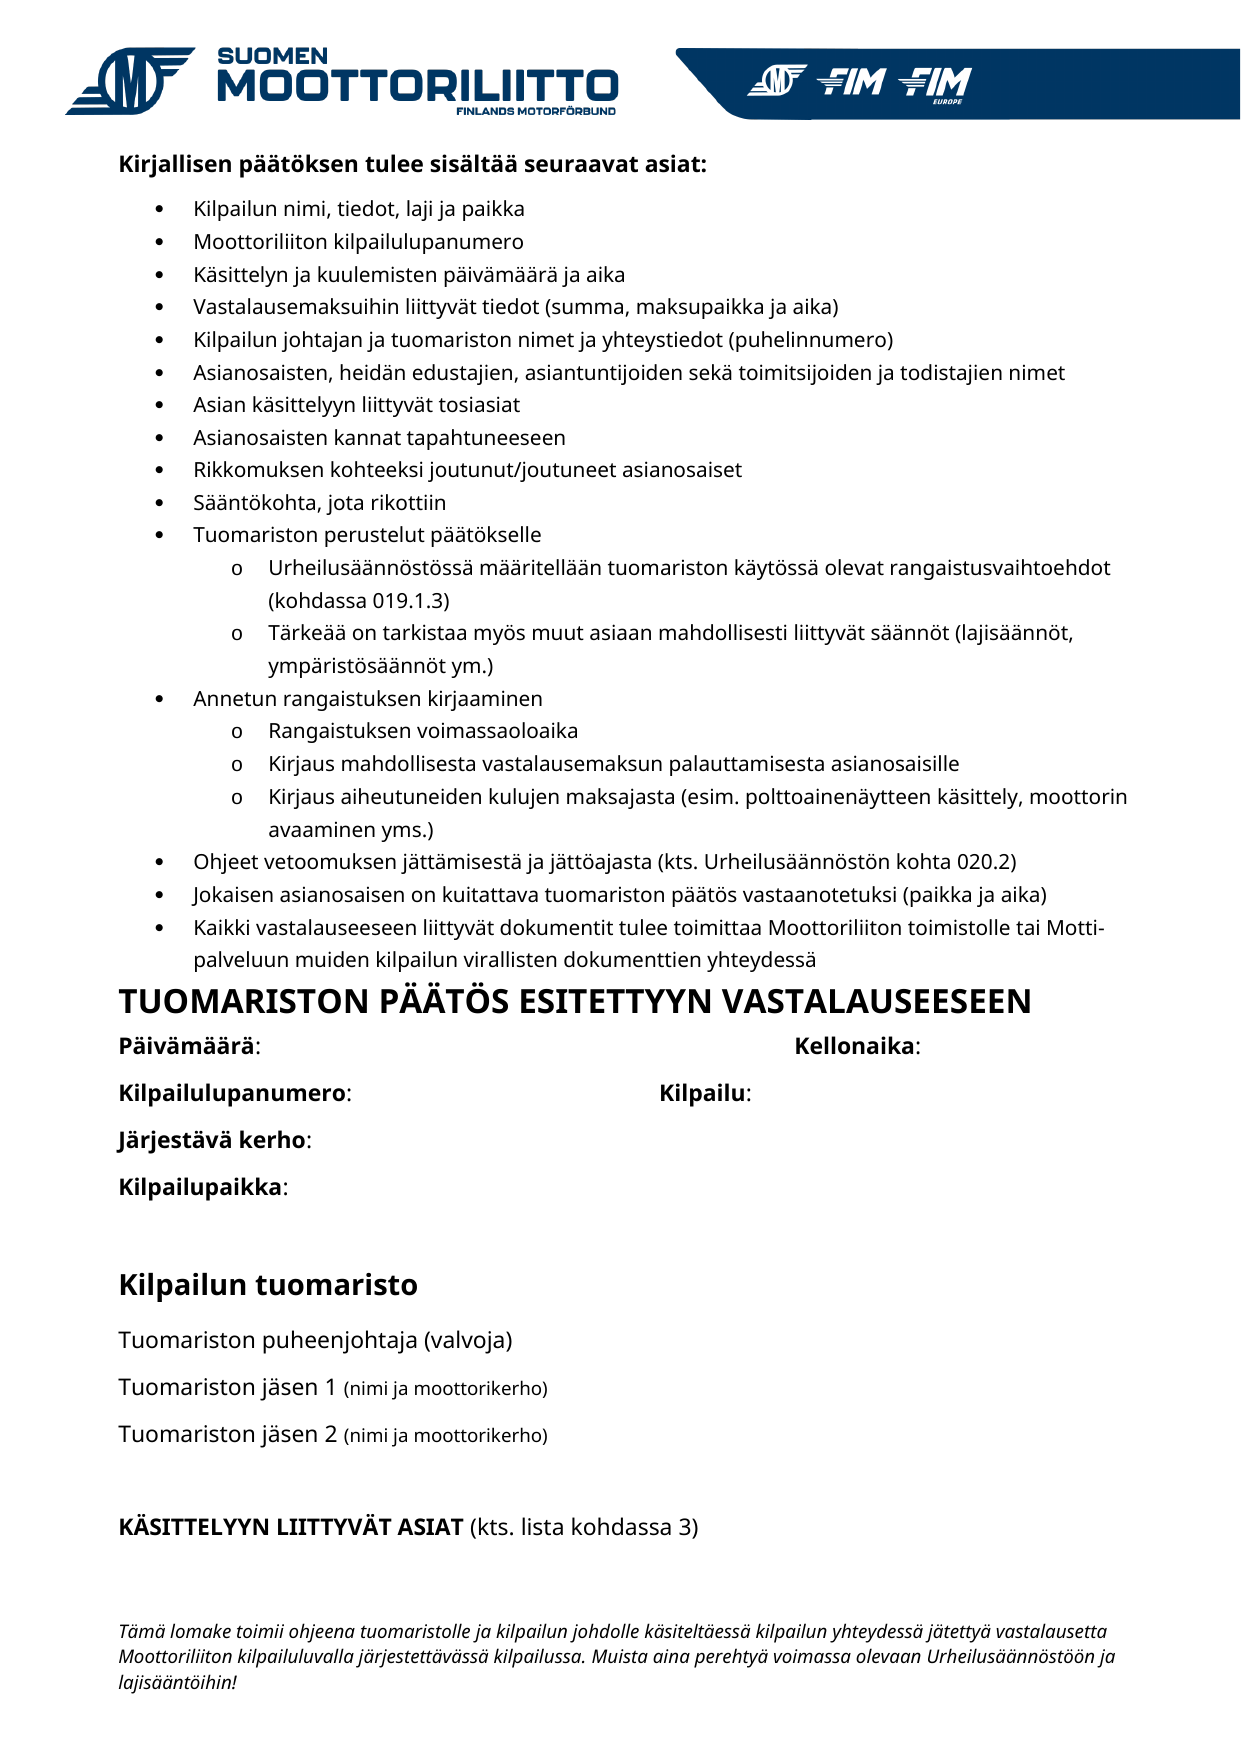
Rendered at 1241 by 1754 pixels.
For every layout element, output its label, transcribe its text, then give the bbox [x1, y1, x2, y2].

list Rikkomuksen kohteeksi joutunut/joutuneet asianosaiset [156, 455, 1181, 484]
text Päivämäärä: Kellonaika: [118, 1030, 1181, 1061]
text Järjestävä kerho: [118, 1124, 1181, 1155]
list Asian käsittelyyn liittyvät tosiasiat [156, 390, 1181, 419]
list Asianosaisten kannat tapahtuneeseen [156, 423, 1181, 451]
list Tuomariston perustelut päätökselle [156, 521, 1181, 549]
list Kirjaus mahdollisesta vastalausemaksun palauttamisesta asianosaisille [231, 749, 1181, 778]
list Vastalausemaksuihin liittyvät tiedot (summa, maksupaikka ja aika) [156, 292, 1181, 321]
text Tuomariston jäsen 1 (nimi ja moottorikerho) [118, 1371, 1181, 1402]
list Moottoriliiton kilpailulupanumero [156, 227, 1181, 256]
list Rangaistuksen voimassaoloaika [231, 716, 1181, 745]
list Tärkeää on tarkistaa myös muut asiaan mahdollisesti liittyvät säännöt (lajisäännöt, ympäristösäännöt ym.) [231, 618, 1181, 680]
list Sääntökohta, jota rikottiin [156, 488, 1181, 516]
text Kirjallisen päätöksen tulee sisältää seuraavat asiat: [118, 148, 1181, 179]
list Jokaisen asianosaisen on kuitattava tuomariston päätös vastaanotetuksi (paikka ja aika) [156, 880, 1181, 908]
list Urheilusäännöstössä määritellään tuomariston käytössä olevat rangaistusvaihtoehdot (kohdassa 019.1.3) [231, 553, 1181, 614]
list Annetun rangaistuksen kirjaaminen [156, 684, 1181, 712]
list Asianosaisten, heidän edustajien, asiantuntijoiden sekä toimitsijoiden ja todistajien nimet [156, 358, 1181, 386]
list Kirjaus aiheutuneiden kulujen maksajasta (esim. polttoainenäytteen käsittely, moottorin avaaminen yms.) [231, 782, 1181, 843]
list Kaikki vastalauseeseen liittyvät dokumentit tulee toimittaa Moottoriliiton toimistolle tai Motti-palveluun muiden kilpailun virallisten dokumenttien yhteydessä [156, 913, 1181, 974]
text Tuomariston puheenjohtaja (valvoja) [118, 1324, 1181, 1355]
list Kilpailun johtajan ja tuomariston nimet ja yhteystiedot (puhelinnumero) [156, 325, 1181, 353]
text Kilpailupaikka: [118, 1171, 1181, 1202]
list Kilpailun nimi, tiedot, laji ja paikka [156, 194, 1181, 223]
text TUOMARISTON PÄÄTÖS ESITETTYYN VASTALAUSEESEEN [118, 978, 1181, 1023]
list Käsittelyn ja kuulemisten päivämäärä ja aika [156, 260, 1181, 288]
text Tuomariston jäsen 2 (nimi ja moottorikerho) [118, 1418, 1181, 1449]
list Ohjeet vetoomuksen jättämisestä ja jättöajasta (kts. Urheilusäännöstön kohta 020.2) [156, 847, 1181, 876]
picture [652, 26, 1241, 149]
text Kilpailun tuomaristo [118, 1264, 1181, 1304]
text KÄSITTELYYN LIITTYVÄT ASIAT (kts. lista kohdassa 3) [118, 1511, 1181, 1543]
picture [58, 28, 632, 129]
text Kilpailulupanumero: Kilpailu: [118, 1077, 1181, 1108]
